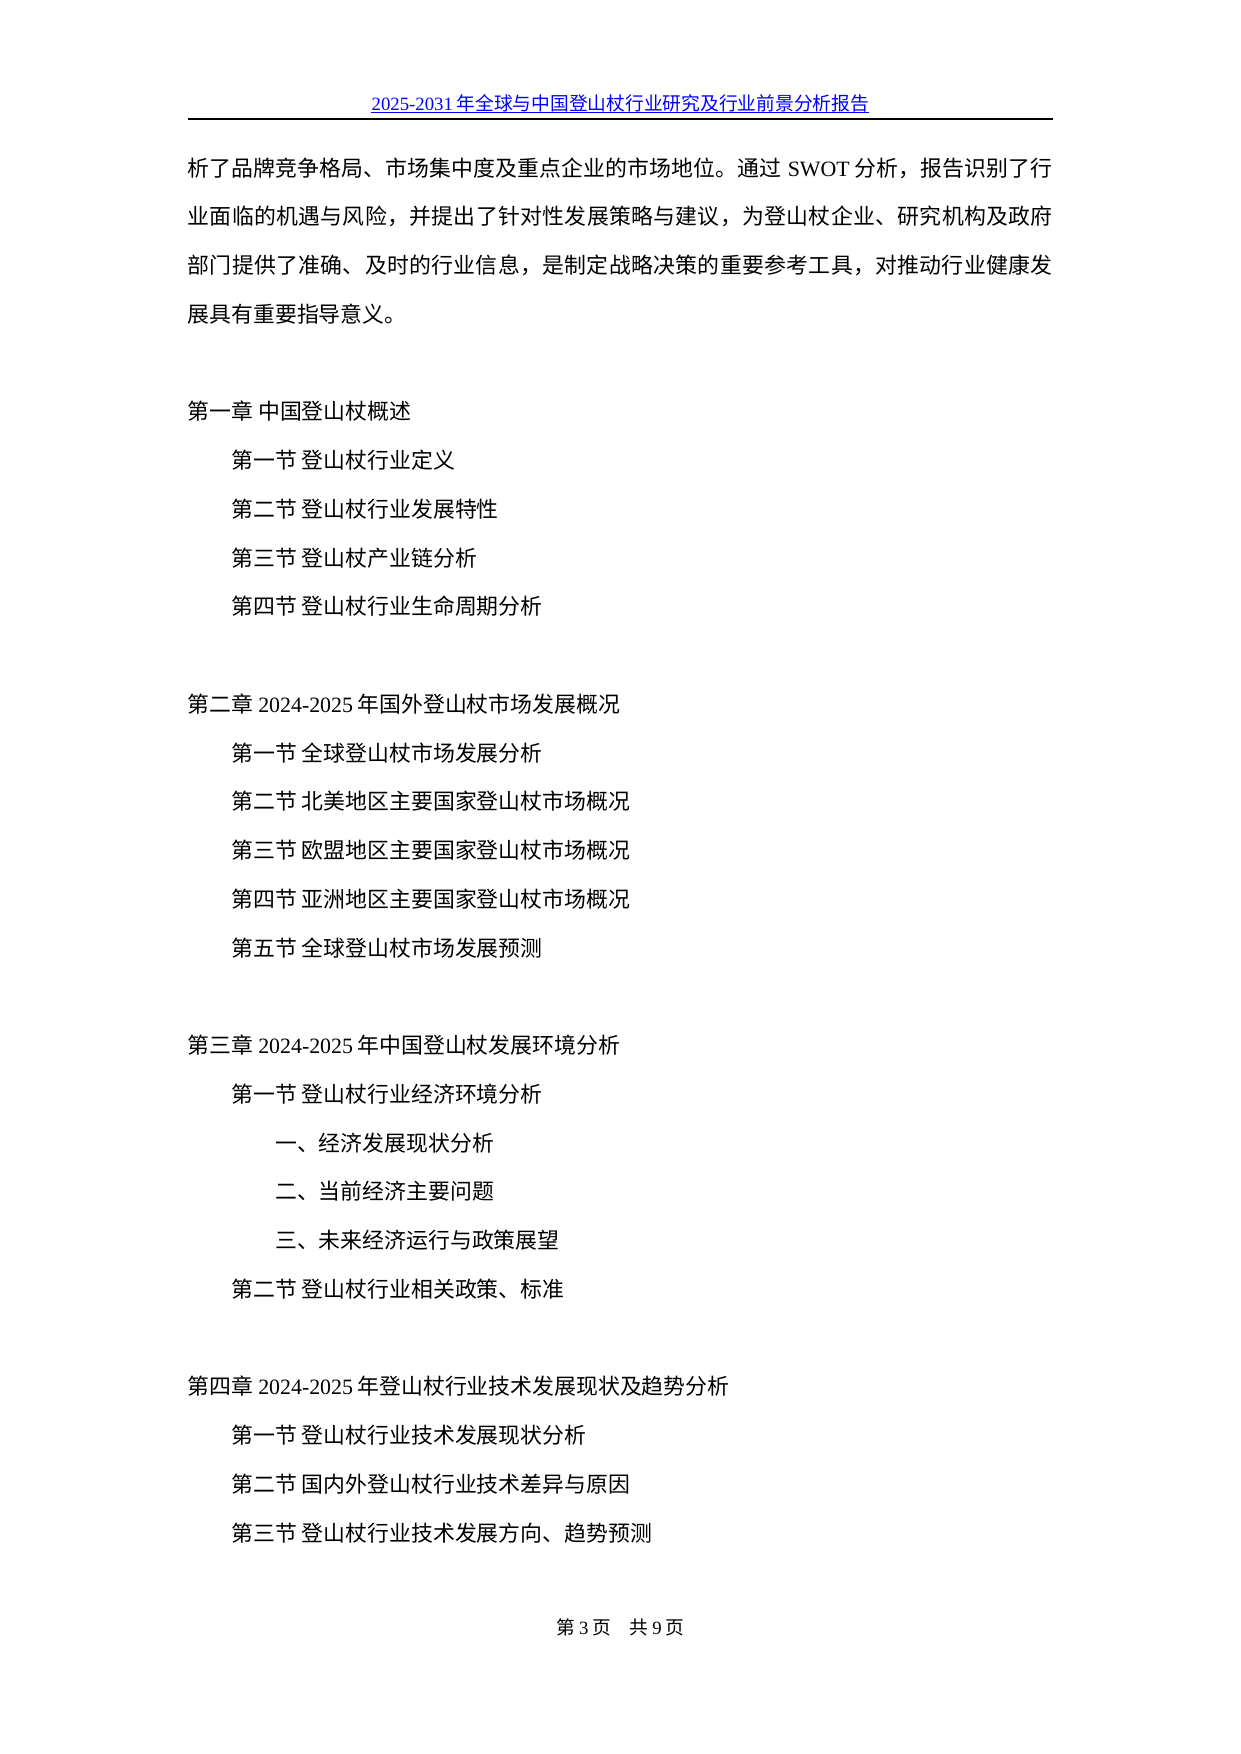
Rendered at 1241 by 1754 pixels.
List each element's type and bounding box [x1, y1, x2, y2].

text [187, 150, 1053, 1548]
